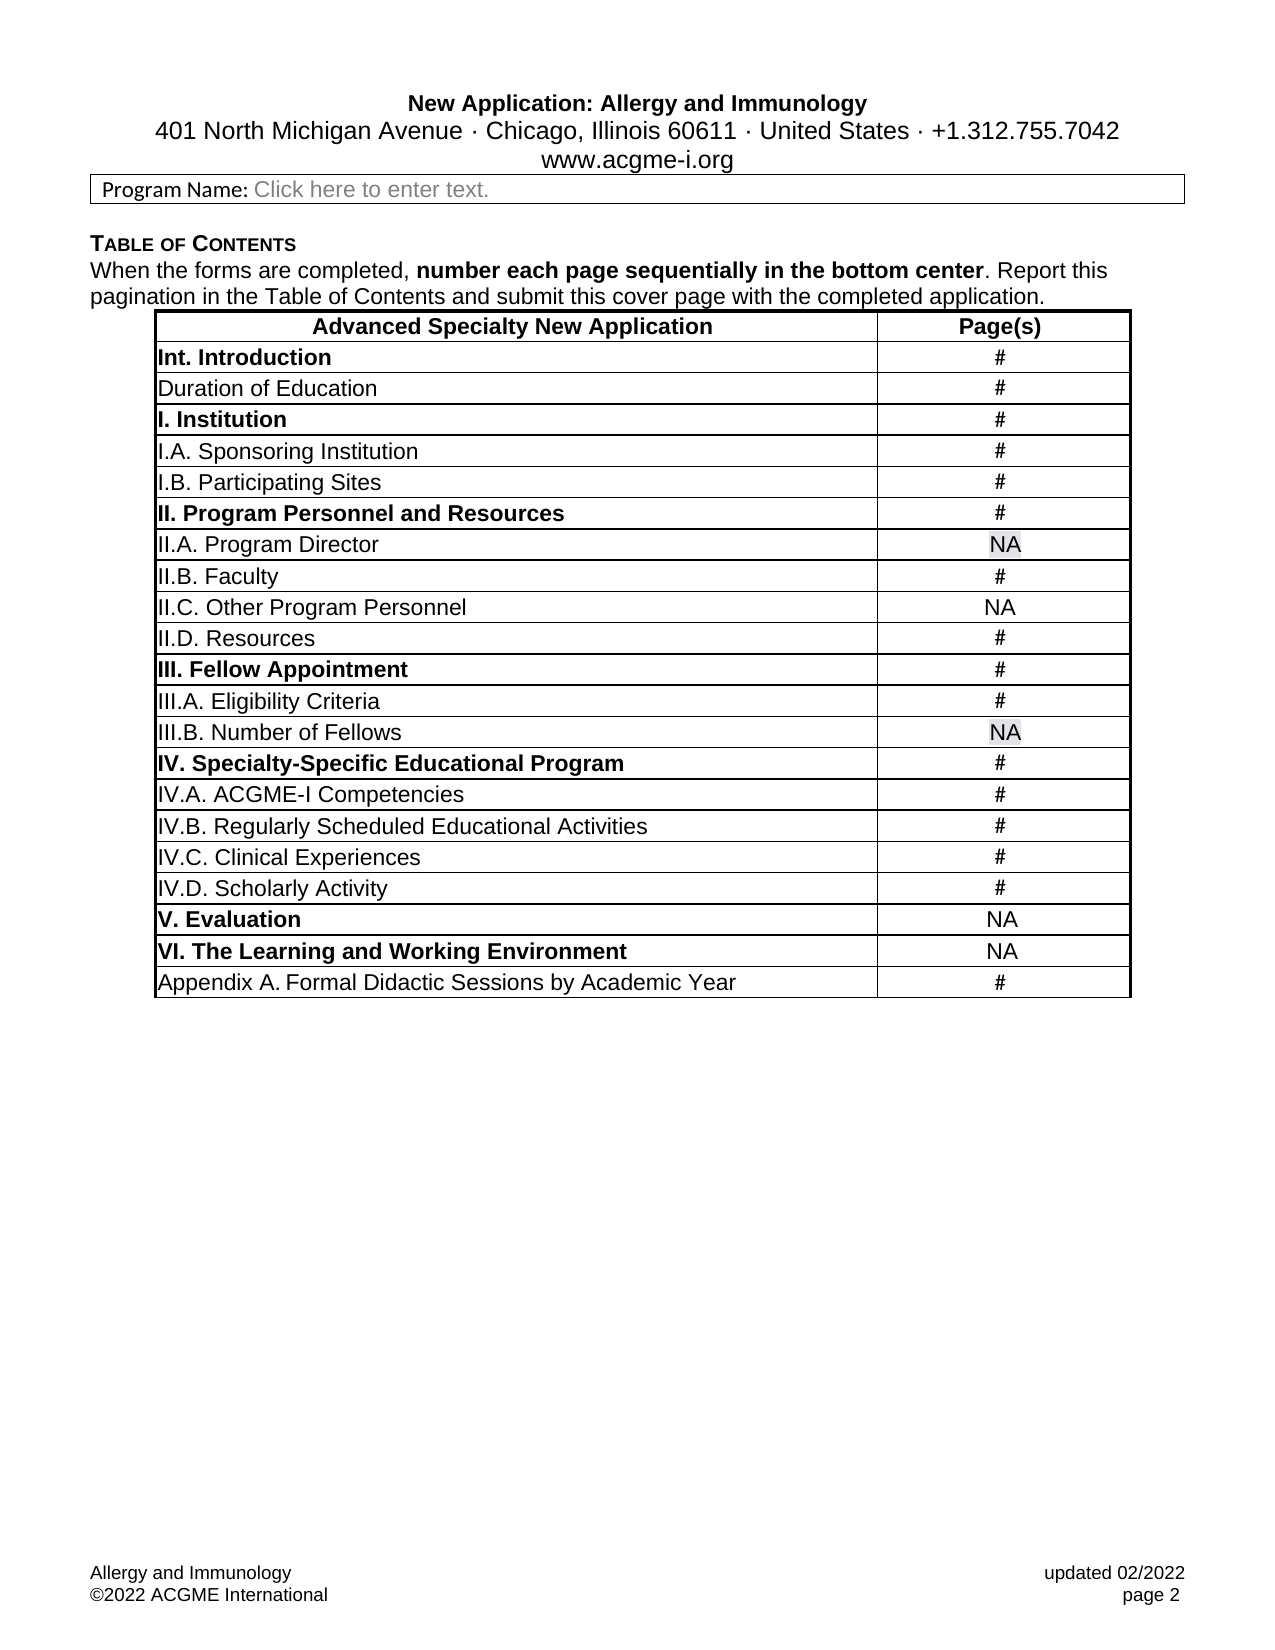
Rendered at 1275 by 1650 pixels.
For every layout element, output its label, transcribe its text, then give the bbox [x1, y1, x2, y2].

text 401 North Michigan Avenue · Chicago, Illinois 60611 · United States · +1.312.755.7042 www.acgme-i.org [90, 116, 1185, 174]
text New Application: Allergy and Immunology [90, 90, 1185, 116]
